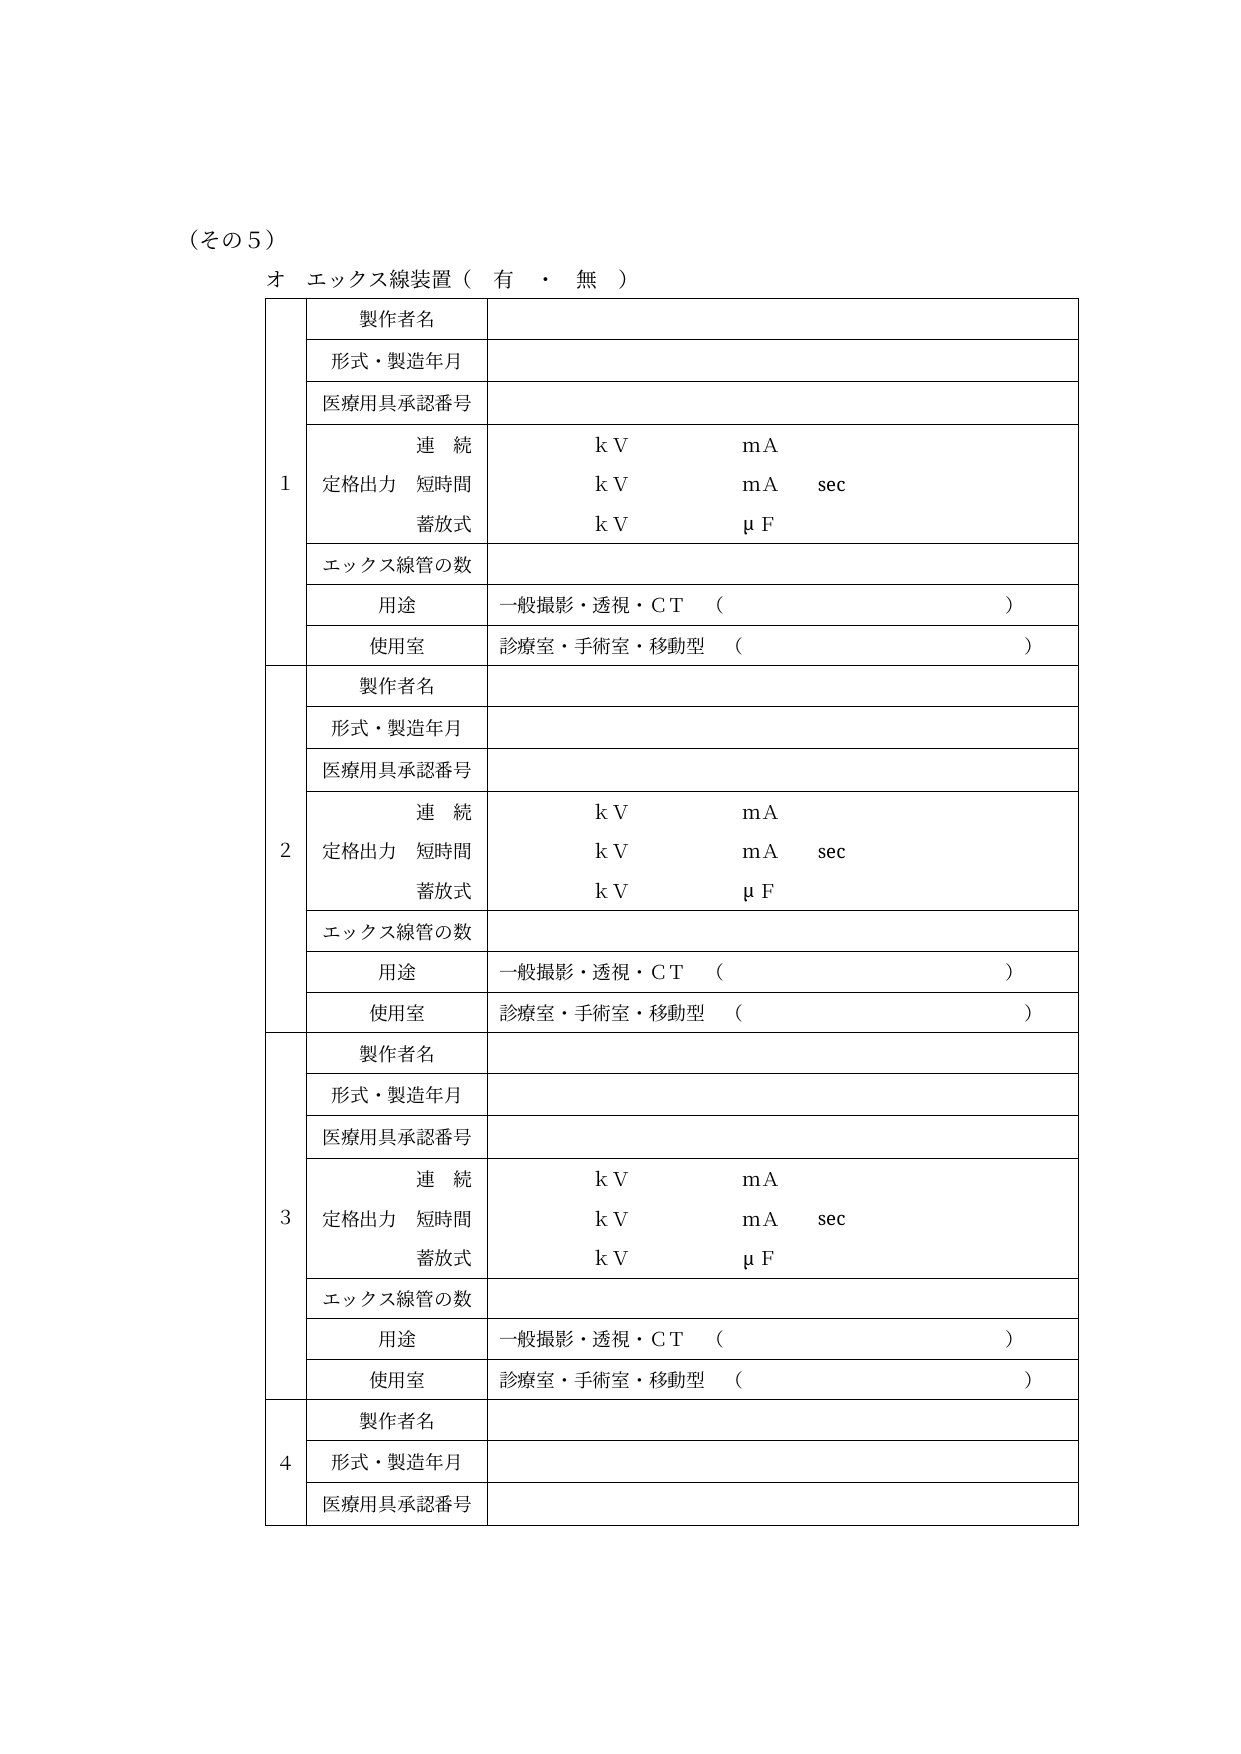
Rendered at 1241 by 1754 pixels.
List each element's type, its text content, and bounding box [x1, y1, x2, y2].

table_cell 一般撮影・透視・ＣＴ （ ） [488, 585, 1078, 624]
table_cell 形式・製造年月 [307, 1074, 487, 1115]
table_cell [488, 544, 1078, 584]
table_cell [488, 1279, 1078, 1318]
table_cell 使用室 [307, 1360, 487, 1399]
table_cell 診療室・手術室・移動型 （ ） [488, 1360, 1078, 1399]
table_cell エックス線管の数 [307, 1279, 487, 1318]
table_cell [488, 1033, 1078, 1073]
table_cell 用途 [307, 585, 487, 624]
table_cell 医療用具承認番号 [307, 382, 487, 423]
table_cell 診療室・手術室・移動型 （ ） [488, 993, 1078, 1032]
table_cell 形式・製造年月 [307, 1441, 487, 1482]
text オ エックス線装置（ 有 ・ 無 ） [265, 258, 1063, 298]
table_header 製作者名 [307, 299, 487, 339]
table_cell エックス線管の数 [307, 544, 487, 584]
table_cell [488, 340, 1078, 381]
table_cell 連 続 定格出力 短時間 蓄放式 [307, 425, 487, 543]
table_cell 用途 [307, 1319, 487, 1359]
table_cell 連 続 定格出力 短時間 蓄放式 [307, 792, 487, 910]
table_cell [488, 666, 1078, 706]
table_cell 医療用具承認番号 [307, 1116, 487, 1158]
table_cell ４ [266, 1400, 306, 1525]
table_cell 使用室 [307, 626, 487, 665]
table_cell 製作者名 [307, 1400, 487, 1440]
table_header １ [266, 299, 306, 665]
table_header [488, 299, 1078, 339]
table_cell 連 続 定格出力 短時間 蓄放式 [307, 1159, 487, 1277]
table_cell 診療室・手術室・移動型 （ ） [488, 626, 1078, 665]
table_cell [488, 1441, 1078, 1482]
table_cell 形式・製造年月 [307, 340, 487, 381]
table_cell ２ [266, 666, 306, 1032]
table_cell [488, 1074, 1078, 1115]
table_cell ３ [266, 1033, 306, 1399]
table_cell 製作者名 [307, 1033, 487, 1073]
table_cell 医療用具承認番号 [307, 749, 487, 791]
table_cell ｋＶ ｍＡ ｋＶ ｍＡ sec ｋＶ μＦ [488, 792, 1078, 910]
table_cell [488, 707, 1078, 748]
text （その５） [177, 219, 1063, 258]
table_cell 形式・製造年月 [307, 707, 487, 748]
table_cell 一般撮影・透視・ＣＴ （ ） [488, 952, 1078, 992]
table_cell ｋＶ ｍＡ ｋＶ ｍＡ sec ｋＶ μＦ [488, 1159, 1078, 1277]
table_cell 一般撮影・透視・ＣＴ （ ） [488, 1319, 1078, 1359]
table_cell 製作者名 [307, 666, 487, 706]
table_cell 用途 [307, 952, 487, 992]
table_cell ｋＶ ｍＡ ｋＶ ｍＡ sec ｋＶ μＦ [488, 425, 1078, 543]
table_cell 使用室 [307, 993, 487, 1032]
table_cell [488, 749, 1078, 791]
table_cell [488, 1116, 1078, 1158]
table_cell エックス線管の数 [307, 911, 487, 951]
table_cell [488, 1483, 1078, 1525]
table_cell [488, 1400, 1078, 1440]
table_cell [488, 382, 1078, 423]
table_cell [488, 911, 1078, 951]
table_cell 医療用具承認番号 [307, 1483, 487, 1525]
